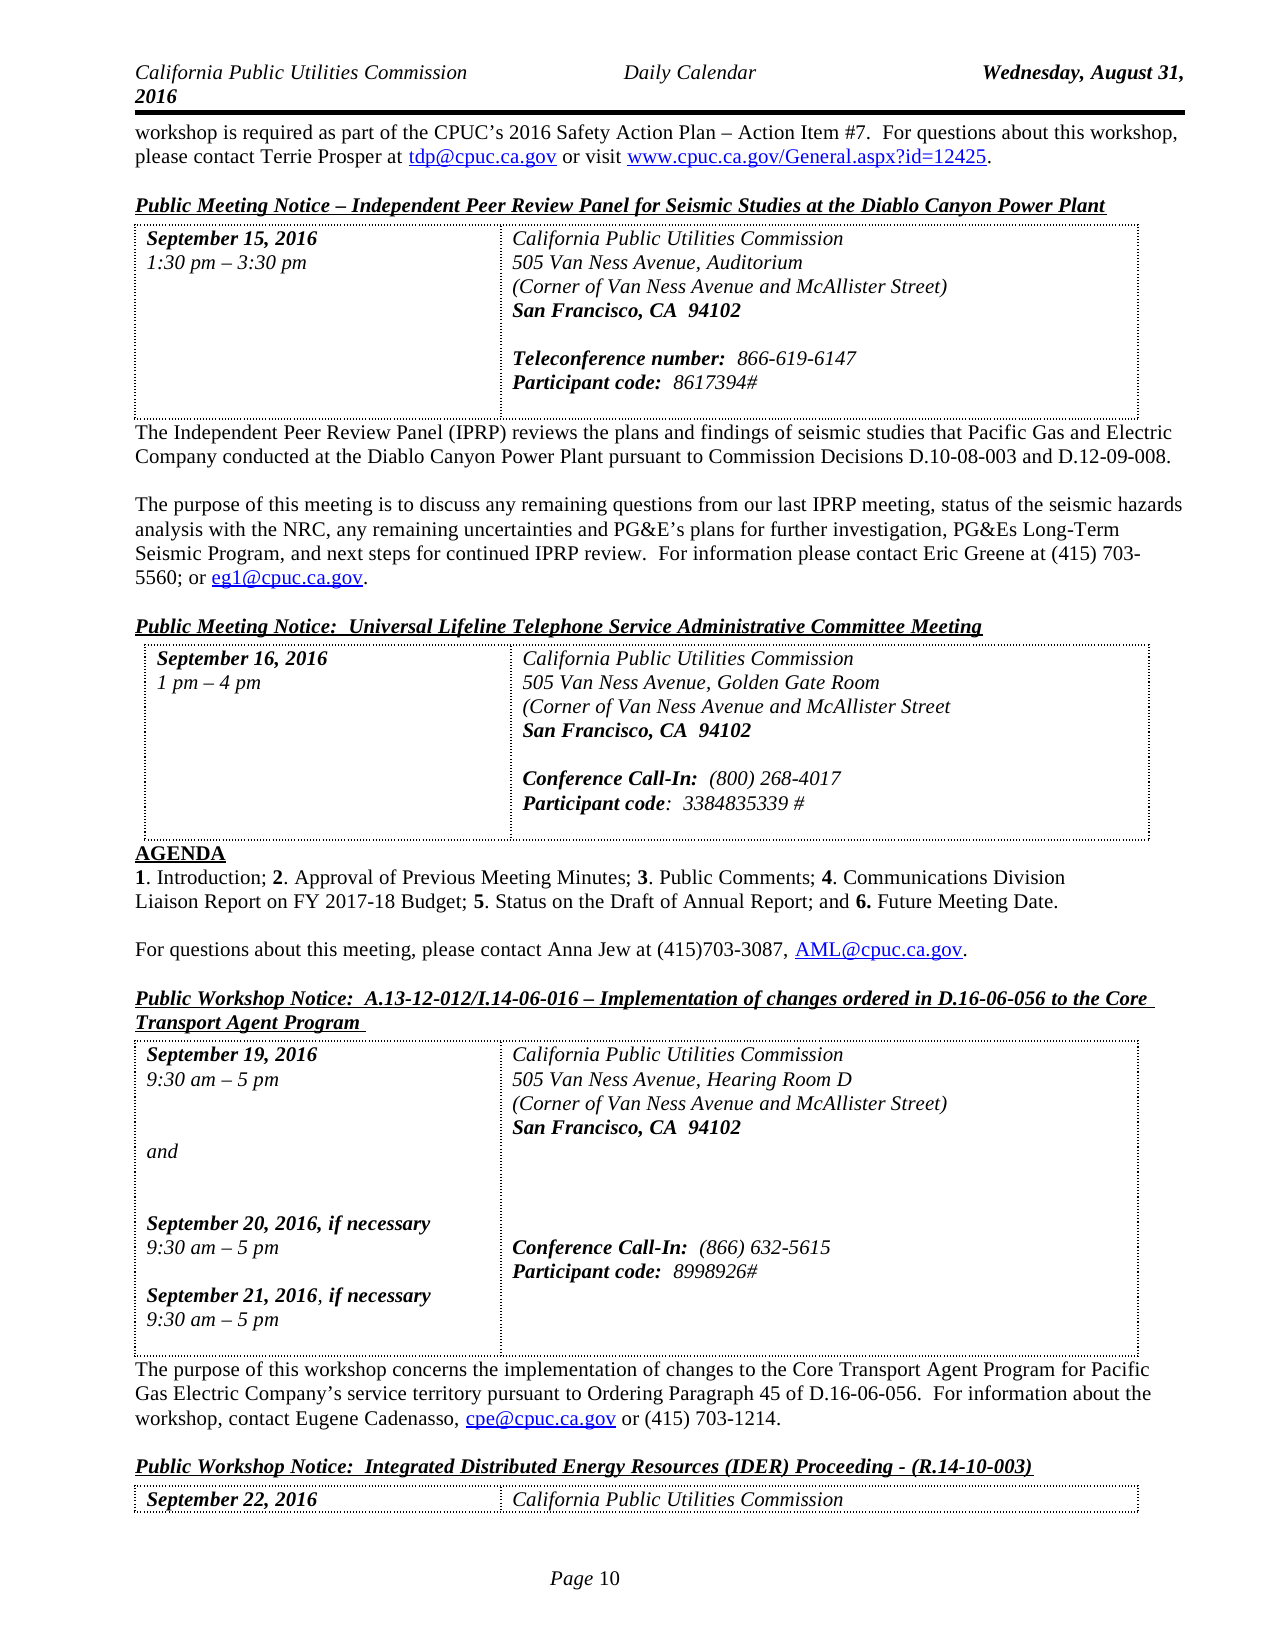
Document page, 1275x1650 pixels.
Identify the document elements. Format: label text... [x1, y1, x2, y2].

table_header September 19, 2016 9:30 am – 5 pm and September 20, 2016, if necessary 9:30 am – 5 pm September 21, 2016, if necessary 9:30 am – 5 pm [135, 1040, 501, 1355]
subtitle Public Meeting Notice – Independent Peer Review Panel for Seismic Studies at the Diablo Canyon Power Plant [135, 193, 1185, 217]
table_header California Public Utilities Commission 505 Van Ness Avenue, Golden Gate Room (Corner of Van Ness Avenue and McAllister Street San Francisco, CA 94102 Conference Call-In: (800) 268-4017 Participant code: 3384835339 # [511, 644, 1148, 838]
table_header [501, 1485, 1138, 1511]
text The Independent Peer Review Panel (IPRP) reviews the plans and findings of seismic studies that Pacific Gas and Electric Company conducted at the Diablo Canyon Power Plant pursuant to Commission Decisions D.10-08-003 and D.12-09-008. The purpose of this meeting is to discuss any remaining questions from our last IPRP meeting, status of the seismic hazards analysis with the NRC, any remaining uncertainties and PG&E’s plans for further investigation, PG&Es Long-Term Seismic Program, and next steps for continued IPRP review. For information please contact Eric Greene at (415) 703-5560; or eg1@cpuc.ca.gov. [135, 420, 1185, 588]
table_header September 15, 2016 1:30 pm – 3:30 pm [135, 224, 501, 418]
table_header California Public Utilities Commission 505 Van Ness Avenue, Auditorium (Corner of Van Ness Avenue and McAllister Street) San Francisco, CA 94102 Teleconference number: 866-619-6147 Participant code: 8617394# [501, 224, 1138, 418]
table_header California Public Utilities Commission 505 Van Ness Avenue, Hearing Room D (Corner of Van Ness Avenue and McAllister Street) San Francisco, CA 94102 Conference Call-In: (866) 632-5615 Participant code: 8998926# [501, 1040, 1138, 1355]
text The purpose of this workshop concerns the implementation of changes to the Core Transport Agent Program for Pacific Gas Electric Company’s service territory pursuant to Ordering Paragraph 45 of D.16-06-056. For information about the workshop, contact Eugene Cadenasso, cpe@cpuc.ca.gov or (415) 703-1214. [135, 1357, 1185, 1429]
subtitle Public Workshop Notice: Integrated Distributed Energy Resources (IDER) Proceeding - (R.14-10-003) [135, 1454, 1185, 1478]
table_header September 16, 2016 1 pm – 4 pm [145, 644, 511, 838]
text AGENDA 1. Introduction; 2. Approval of Previous Meeting Minutes; 3. Public Comments; 4. Communications Division Liaison Report on FY 2017-18 Budget; 5. Status on the Draft of Annual Report; and 6. Future Meeting Date. For questions about this meeting, please contact Anna Jew at (415)703-3087, AML@cpuc.ca.gov. [135, 841, 1185, 961]
subtitle Public Workshop Notice: A.13-12-012/I.14-06-016 – Implementation of changes ordered in D.16-06-056 to the Core Transport Agent Program [135, 986, 1185, 1034]
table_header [135, 1485, 501, 1511]
subtitle Public Meeting Notice: Universal Lifeline Telephone Service Administrative Committee Meeting [135, 613, 1185, 638]
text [135, 120, 1185, 168]
